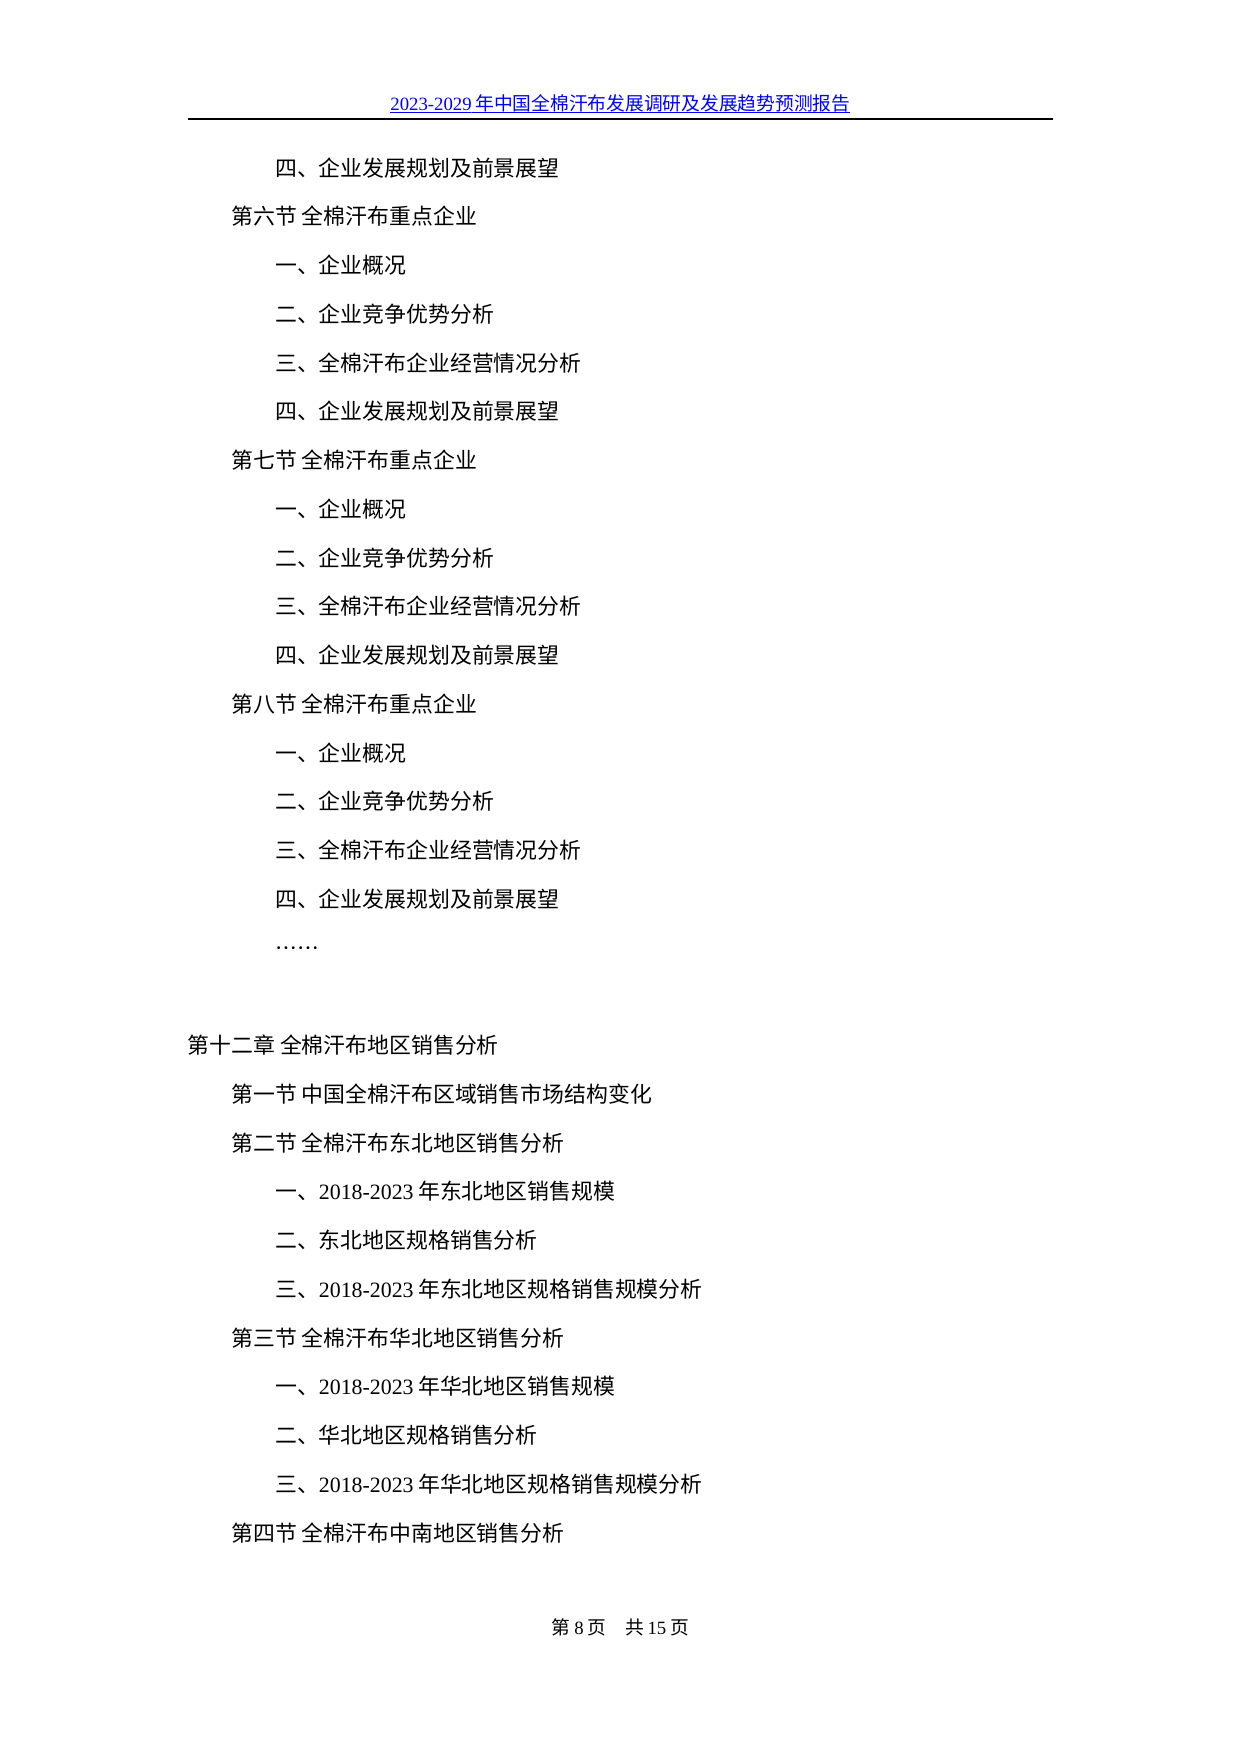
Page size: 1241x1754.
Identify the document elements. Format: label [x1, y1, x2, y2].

text [187, 150, 1053, 1548]
